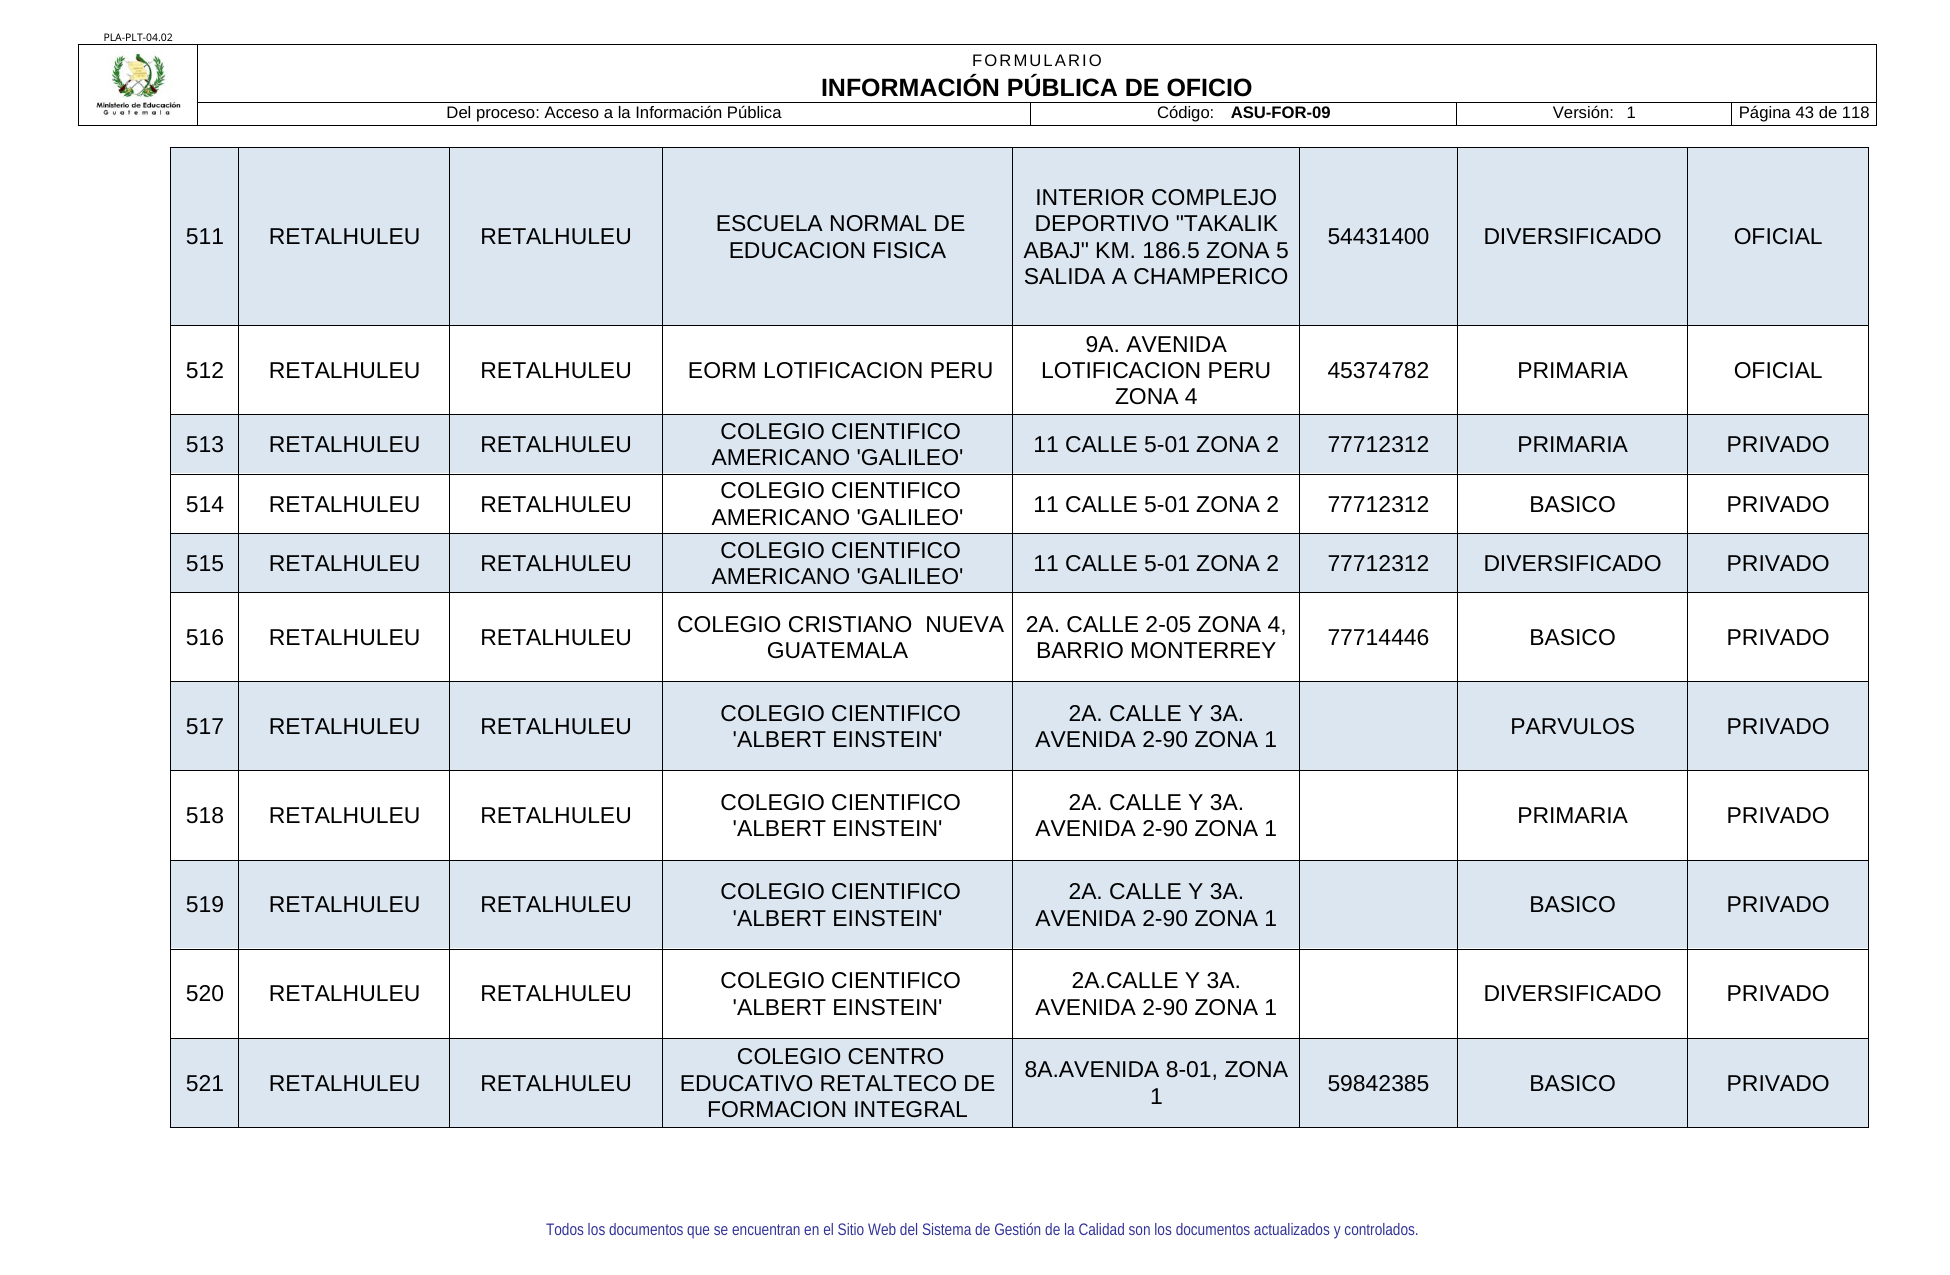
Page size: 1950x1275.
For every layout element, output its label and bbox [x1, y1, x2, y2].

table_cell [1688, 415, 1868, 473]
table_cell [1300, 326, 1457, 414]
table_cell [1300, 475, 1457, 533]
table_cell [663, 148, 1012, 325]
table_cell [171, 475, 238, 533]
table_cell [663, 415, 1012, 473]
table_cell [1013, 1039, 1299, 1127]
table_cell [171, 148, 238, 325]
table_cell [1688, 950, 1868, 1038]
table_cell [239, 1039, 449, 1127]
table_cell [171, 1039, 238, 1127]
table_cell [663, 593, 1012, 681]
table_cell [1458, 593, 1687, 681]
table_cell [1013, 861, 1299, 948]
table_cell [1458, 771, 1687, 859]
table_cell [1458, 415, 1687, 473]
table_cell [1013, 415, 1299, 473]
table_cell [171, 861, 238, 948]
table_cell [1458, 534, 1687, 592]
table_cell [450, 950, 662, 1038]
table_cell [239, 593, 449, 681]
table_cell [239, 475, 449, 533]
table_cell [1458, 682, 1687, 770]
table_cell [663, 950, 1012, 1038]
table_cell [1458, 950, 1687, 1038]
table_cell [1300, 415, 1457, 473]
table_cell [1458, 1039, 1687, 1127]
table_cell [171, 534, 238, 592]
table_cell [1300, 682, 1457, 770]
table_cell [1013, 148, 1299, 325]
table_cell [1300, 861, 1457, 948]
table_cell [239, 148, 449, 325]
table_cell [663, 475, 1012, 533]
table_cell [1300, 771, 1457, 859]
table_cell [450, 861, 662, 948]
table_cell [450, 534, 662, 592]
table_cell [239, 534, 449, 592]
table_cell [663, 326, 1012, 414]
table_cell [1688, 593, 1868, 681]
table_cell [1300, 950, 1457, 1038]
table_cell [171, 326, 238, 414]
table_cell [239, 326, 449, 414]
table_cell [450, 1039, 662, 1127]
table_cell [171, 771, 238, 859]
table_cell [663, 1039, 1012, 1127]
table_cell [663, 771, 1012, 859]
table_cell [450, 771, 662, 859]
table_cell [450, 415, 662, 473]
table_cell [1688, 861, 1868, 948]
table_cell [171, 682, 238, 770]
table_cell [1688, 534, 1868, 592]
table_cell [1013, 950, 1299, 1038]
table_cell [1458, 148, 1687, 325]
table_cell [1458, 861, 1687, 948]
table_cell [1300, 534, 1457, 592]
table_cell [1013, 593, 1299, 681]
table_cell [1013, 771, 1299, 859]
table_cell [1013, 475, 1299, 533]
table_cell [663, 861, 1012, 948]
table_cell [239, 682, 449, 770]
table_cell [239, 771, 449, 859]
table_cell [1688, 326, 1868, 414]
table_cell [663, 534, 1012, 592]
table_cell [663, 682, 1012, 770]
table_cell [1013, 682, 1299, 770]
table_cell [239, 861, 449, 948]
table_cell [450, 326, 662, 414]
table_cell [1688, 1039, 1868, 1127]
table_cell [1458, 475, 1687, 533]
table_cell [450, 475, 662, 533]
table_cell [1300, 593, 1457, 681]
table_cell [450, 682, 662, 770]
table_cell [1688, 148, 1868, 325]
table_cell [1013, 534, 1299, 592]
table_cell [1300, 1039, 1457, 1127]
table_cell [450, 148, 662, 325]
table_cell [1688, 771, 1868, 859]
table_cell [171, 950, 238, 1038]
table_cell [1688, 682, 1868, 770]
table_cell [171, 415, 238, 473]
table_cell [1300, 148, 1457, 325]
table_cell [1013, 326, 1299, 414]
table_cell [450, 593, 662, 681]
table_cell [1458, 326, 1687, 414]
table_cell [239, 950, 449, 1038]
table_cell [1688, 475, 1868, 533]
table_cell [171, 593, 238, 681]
picture [95, 51, 181, 117]
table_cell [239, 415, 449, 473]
